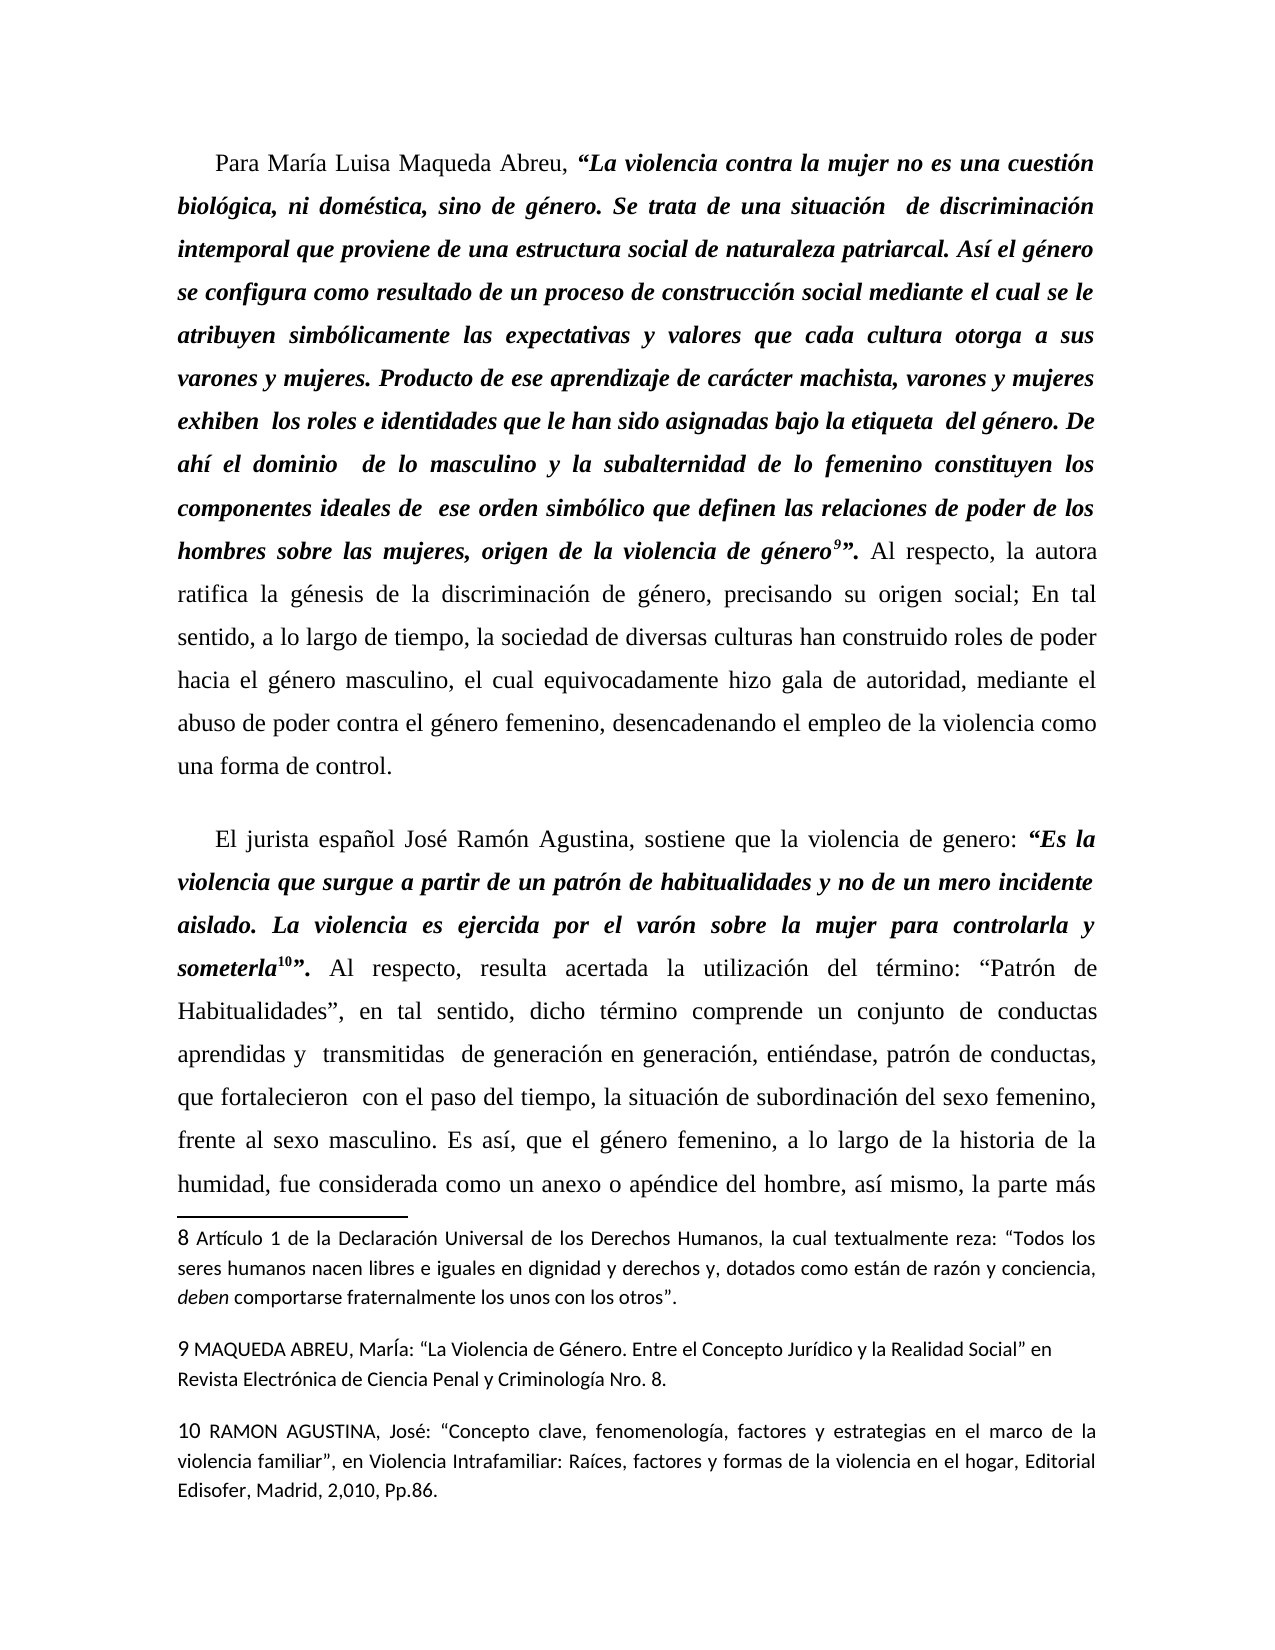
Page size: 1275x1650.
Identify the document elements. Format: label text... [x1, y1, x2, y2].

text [177, 824, 1098, 1197]
text Para María Luisa Maqueda Abreu, “La violencia contra la mujer no es una cuestión biológica, ni doméstica, sino de género. Se trata de una situación de discriminación intemporal que proviene de una estructura social de naturaleza patriarcal. Así el género se configura como resultado de un proceso de construcción social mediante el cual se le atribuyen simbólicamente las expectativas y valores que cada cultura otorga a sus varones y mujeres. Producto de ese aprendizaje de carácter machista, varones y mujeres exhiben los roles e identidades que le han sido asignadas bajo la etiqueta del género. De ahí el dominio de lo masculino y la subalternidad de lo femenino constituyen los componentes ideales de ese orden simbólico que definen las relaciones de poder de los hombres sobre las mujeres, origen de la violencia de género”. Al respecto, la autora ratifica la génesis de la discriminación de género, precisando su origen social; En tal sentido, a lo largo de tiempo, la sociedad de diversas culturas han construido roles de poder hacia el género masculino, el cual equivocadamente hizo gala de autoridad, mediante el abuso de poder contra el género femenino, desencadenando el empleo de la violencia como una forma de control. [177, 148, 1098, 780]
